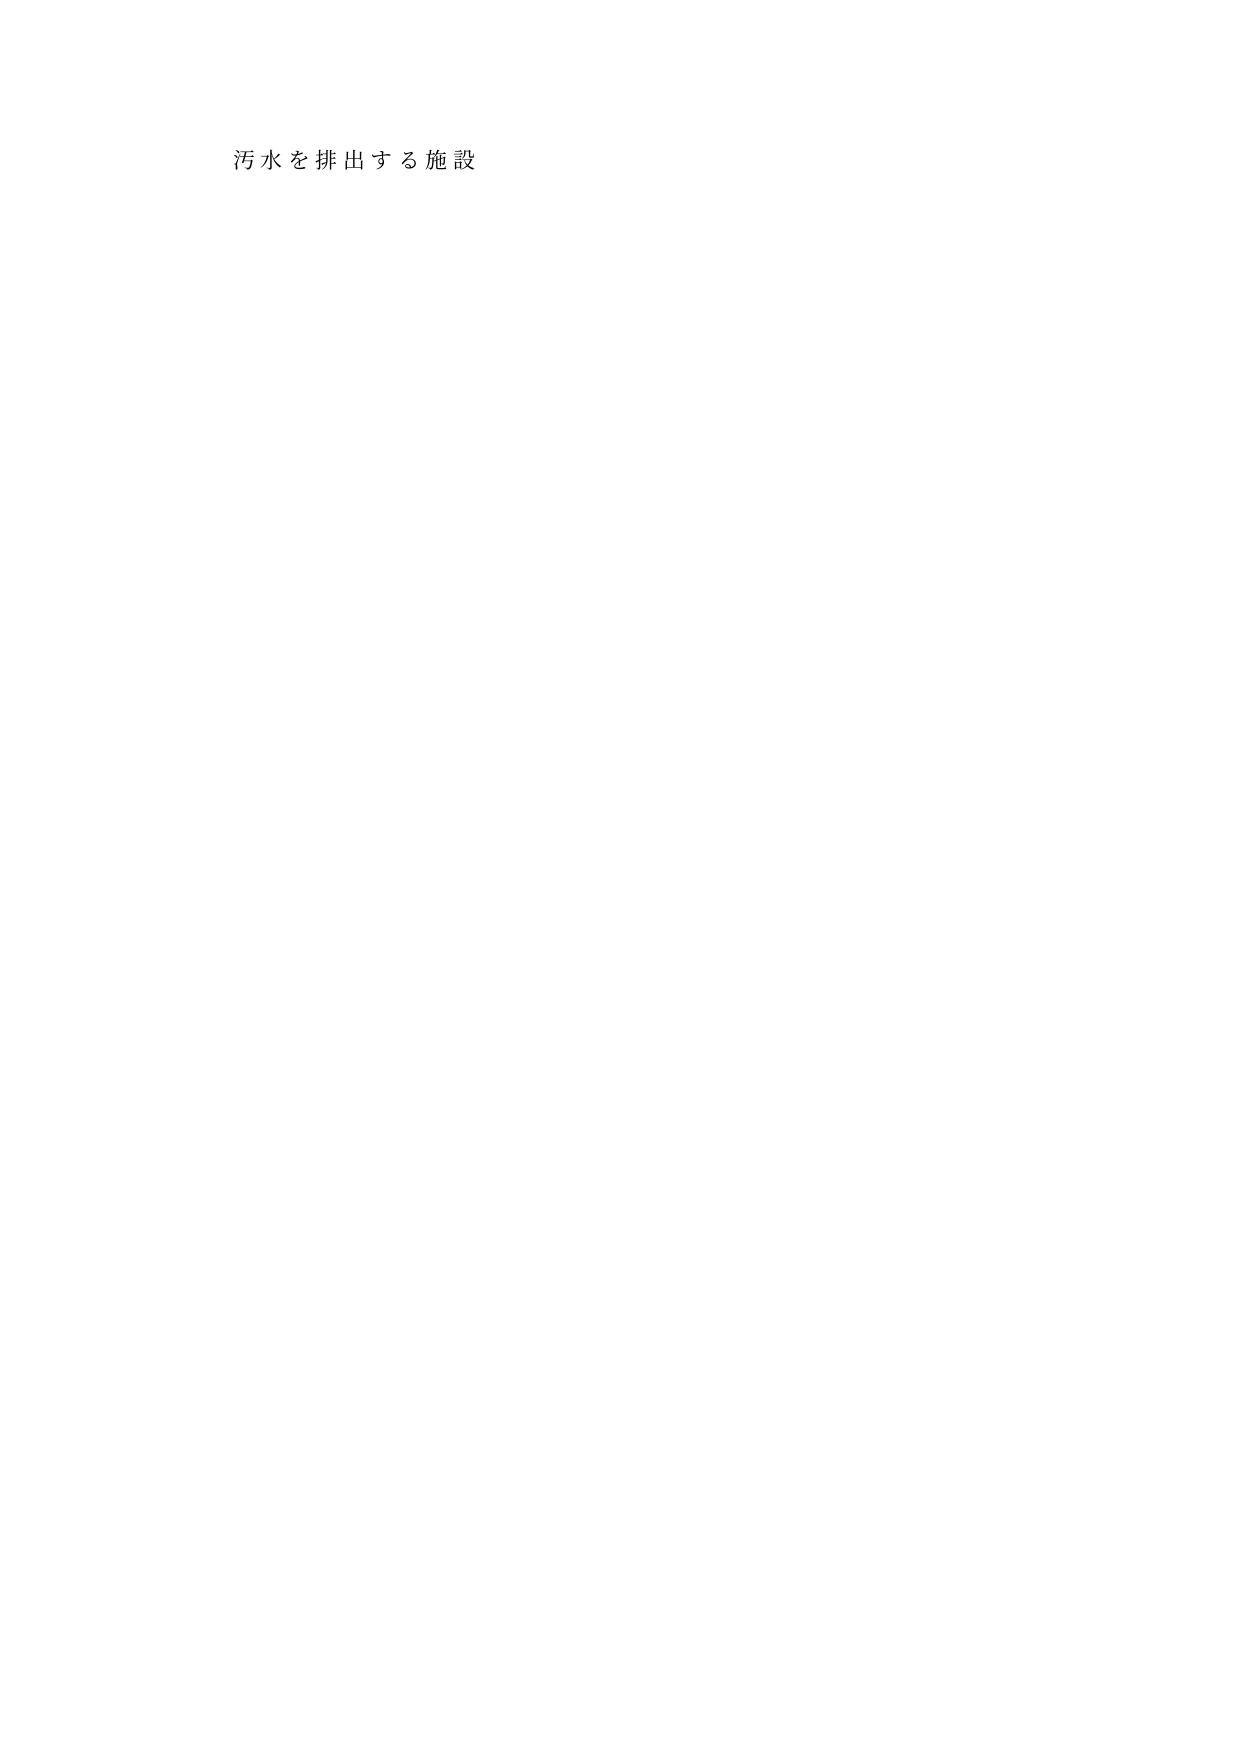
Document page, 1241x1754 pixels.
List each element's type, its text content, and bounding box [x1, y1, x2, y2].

text 汚水を排出する施設 [123, 127, 1141, 201]
